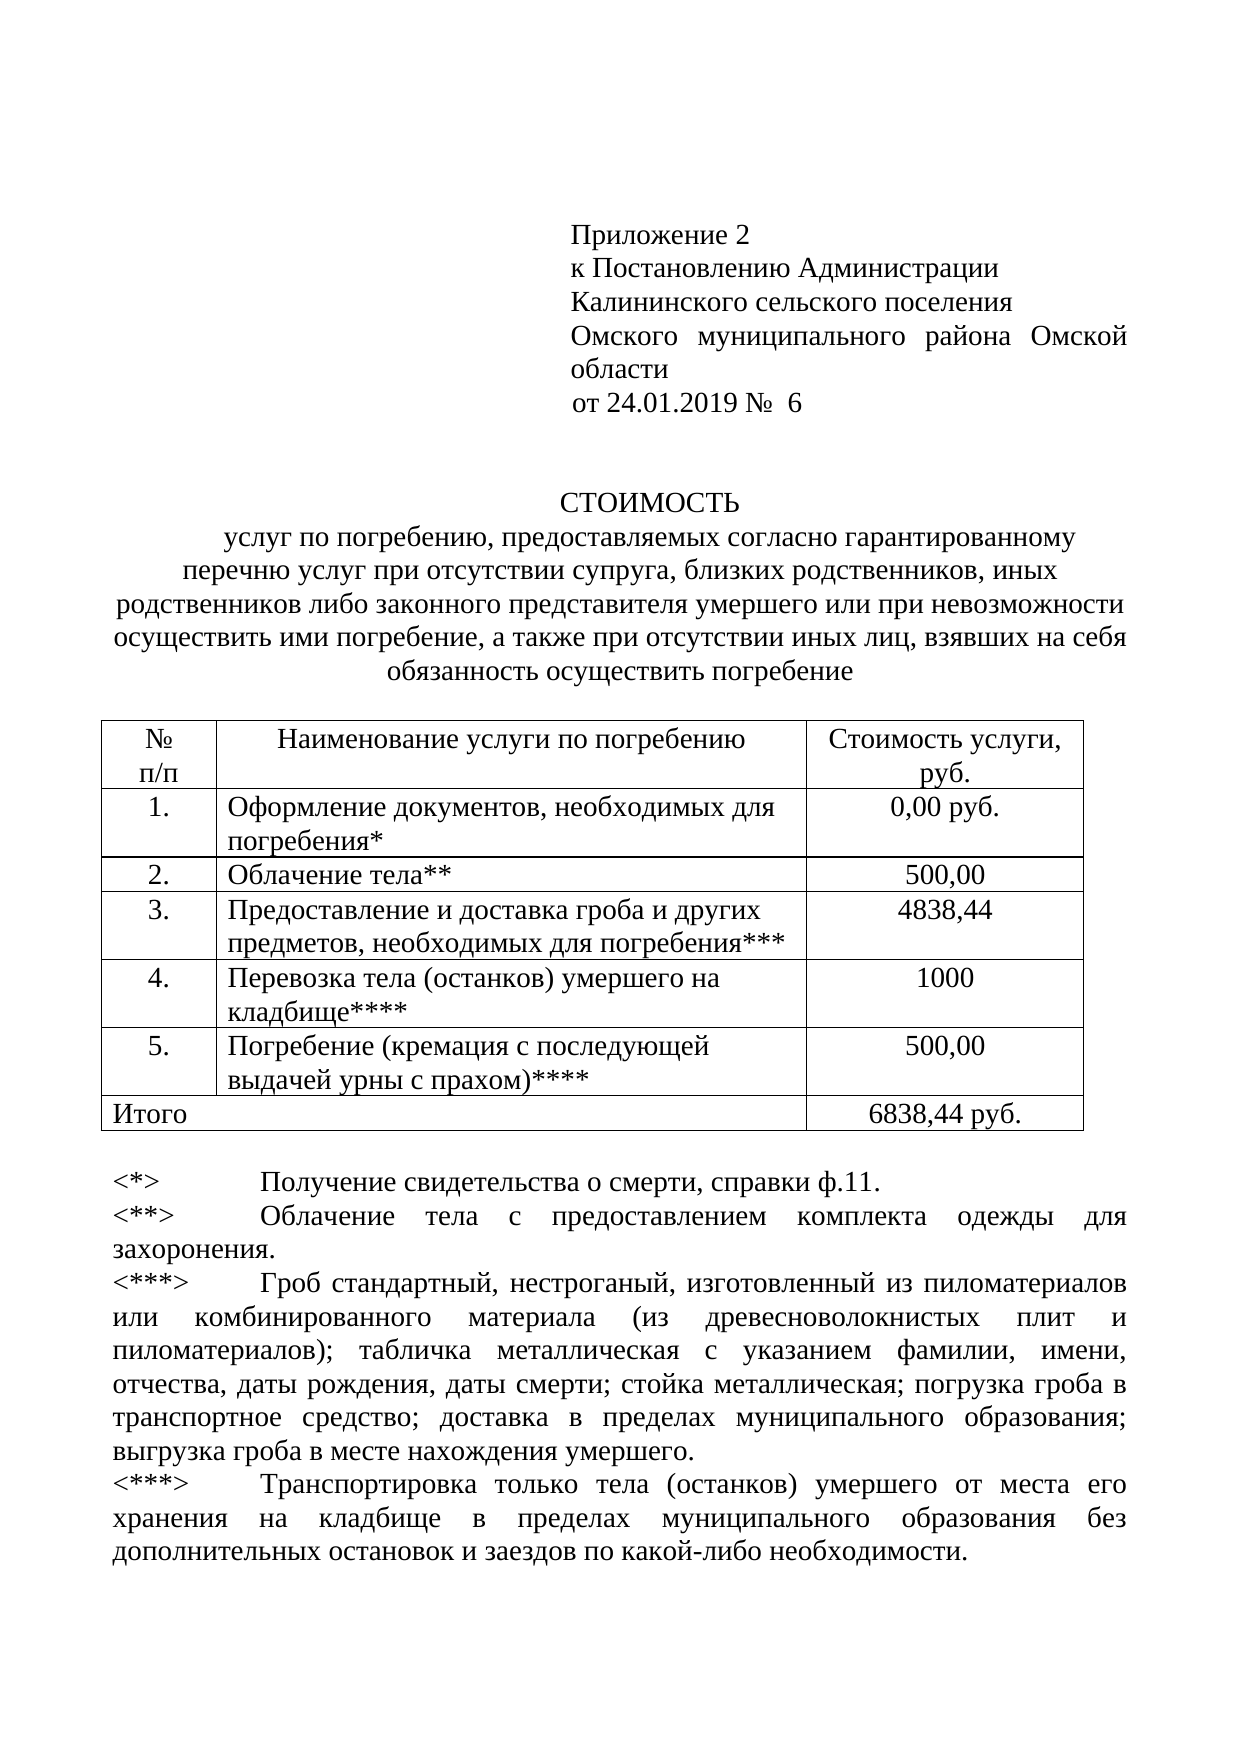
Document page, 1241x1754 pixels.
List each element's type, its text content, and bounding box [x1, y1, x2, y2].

table_cell 1000 [807, 960, 1083, 1027]
text к Постановлению Администрации [570, 251, 1128, 284]
table_cell 0,00 руб. [807, 789, 1083, 856]
table_cell 6838,44 руб. [807, 1096, 1083, 1130]
text услуг по погребению, предоставляемых согласно гарантированному перечню услуг при отсутствии супруга, близких родственников, иных родственников либо законного представителя умершего или при невозможности осуществить ими погребение, а также при отсутствии иных лиц, взявших на себя обязанность осуществить погребение [112, 519, 1128, 687]
table_cell 3. [102, 892, 216, 959]
text <***> Транспортировка только тела (останков) умершего от места его хранения на кладбище в пределах муниципального образования без дополнительных остановок и заездов по какой-либо необходимости. [112, 1466, 1128, 1567]
text от 24.01.2019 № 6 [112, 385, 1128, 418]
table_cell 500,00 [807, 1028, 1083, 1095]
table_cell Перевозка тела (останков) умершего на кладбище**** [217, 960, 806, 1027]
table_cell Итого [102, 1096, 806, 1130]
text Омского муниципального района Омской области [570, 318, 1128, 385]
table_cell 2. [102, 858, 216, 891]
text <***> Гроб стандартный, нестроганый, изготовленный из пиломатериалов или комбинированного материала (из древесноволокнистых плит и пиломатериалов); табличка металлическая с указанием фамилии, имени, отчества, даты рождения, даты смерти; стойка металлическая; погрузка гроба в транспортное средство; доставка в пределах муниципального образования; выгрузка гроба в месте нахождения умершего. [112, 1265, 1128, 1466]
text <**> Облачение тела с предоставлением комплекта одежды для захоронения. [112, 1198, 1128, 1265]
table_cell Погребение (кремация с последующей выдачей урны с прахом)**** [217, 1028, 806, 1095]
table_cell Предоставление и доставка гроба и других предметов, необходимых для погребения*** [217, 892, 806, 959]
table_header № п/п [102, 721, 216, 788]
table_cell 4. [102, 960, 216, 1027]
table_cell 1. [102, 789, 216, 856]
table_cell Облачение тела** [217, 858, 806, 891]
table_cell 500,00 [807, 858, 1083, 891]
text Приложение 2 [570, 217, 1128, 251]
text <*> Получение свидетельства о смерти, справки ф.11. [112, 1164, 1128, 1198]
text Калининского сельского поселения [570, 284, 1128, 318]
table_cell 5. [102, 1028, 216, 1095]
text СТОИМОСТЬ [112, 485, 1128, 519]
table_cell 4838,44 [807, 892, 1083, 959]
table_header Стоимость услуги, руб. [807, 721, 1083, 788]
table_header Наименование услуги по погребению [217, 721, 806, 788]
table_cell Оформление документов, необходимых для погребения* [217, 789, 806, 856]
